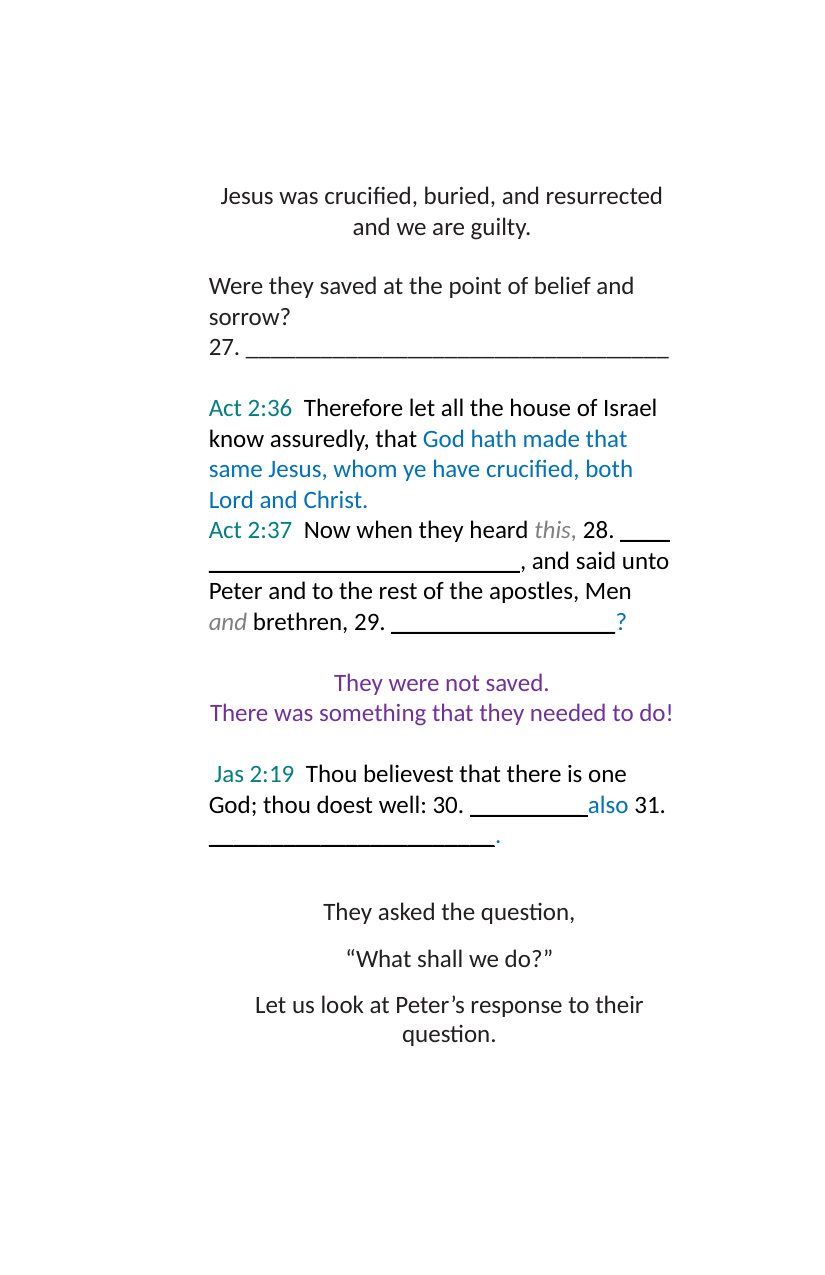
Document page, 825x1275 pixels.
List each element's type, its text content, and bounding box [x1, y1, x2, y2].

text Jesus was cruciﬁed, buried, and resurrected and we are guilty. [208, 181, 675, 242]
text Let us look at Peter’s response to their question. [223, 990, 675, 1049]
text They asked the question, [223, 897, 675, 927]
text Were they saved at the point of belief and sorrow? [208, 270, 675, 331]
text They were not saved. [208, 667, 675, 698]
text 27. __________________________________ [208, 331, 675, 362]
text Act 2:36 Therefore let all the house of Israel know assuredly, that God hath made that same Jesus, whom ye have crucified, both Lord and Christ. [208, 392, 675, 514]
text “What shall we do?” [223, 943, 675, 973]
text There was something that they needed to do! [208, 698, 675, 728]
text Jas 2:19 Thou believest that there is one God; thou doest well: 30. _________ also 31. _______________________. [208, 759, 675, 850]
text Act 2:37 Now when they heard this, 28. ____ _________________________, and said unto Peter and to the rest of the apostles, Men and brethren, 29. __________________? [208, 514, 675, 637]
